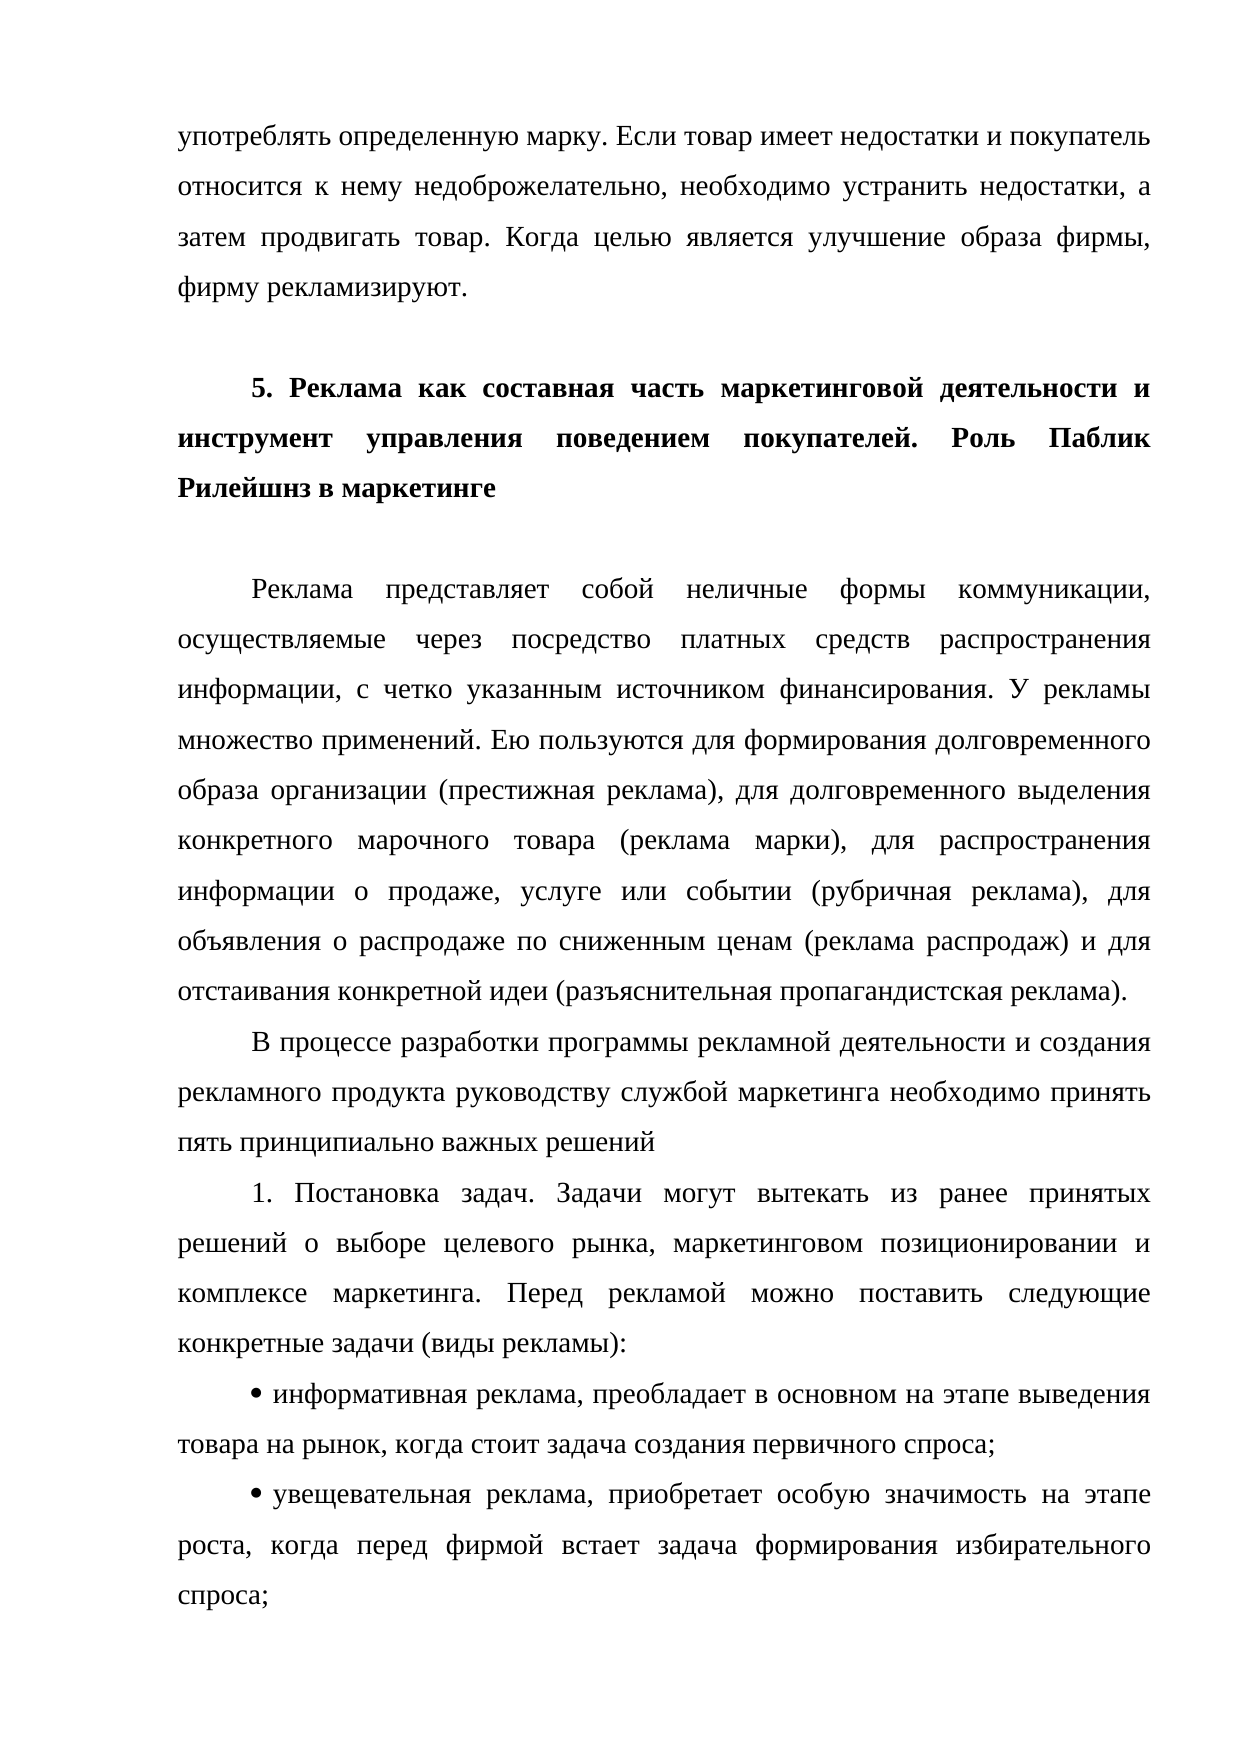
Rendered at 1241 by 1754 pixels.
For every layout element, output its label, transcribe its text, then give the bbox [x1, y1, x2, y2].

list увещевательная реклама, приобретает особую значимость на этапе роста, когда перед фирмой встает задача формирования избирательного спроса; [177, 1477, 1152, 1611]
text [177, 118, 1152, 303]
list информативная реклама, преобладает в основном на этапе выведения товара на рынок, когда стоит задача создания первичного спроса; [177, 1376, 1152, 1460]
text Реклама представляет собой неличные формы коммуникации, осуществляемые через посредство платных средств распространения информации, с четко указанным источником финансирования. У рекламы множество применений. Ею пользуются для формирования долговременного образа организации (престижная реклама), для долговременного выделения конкретного марочного товара (реклама марки), для распространения информации о продаже, услуге или событии (рубричная реклама), для объявления о распродаже по сниженным ценам (реклама распродаж) и для отстаивания конкретной идеи (разъяснительная пропагандистская реклама). [177, 571, 1152, 1007]
text В процессе разработки программы рекламной деятельности и создания рекламного продукта руководству службой маркетинга необходимо принять пять принципиально важных решений [177, 1024, 1152, 1158]
text 5. Реклама как составная часть маркетинговой деятельности и инструмент управления поведением покупателей. Роль Паблик Рилейшнз в маркетинге [177, 370, 1152, 504]
text 1. Постановка задач. Задачи могут вытекать из ранее принятых решений о выборе целевого рынка, маркетинговом позиционировании и комплексе маркетинга. Перед рекламой можно поставить следующие конкретные задачи (виды рекламы): [177, 1175, 1152, 1359]
